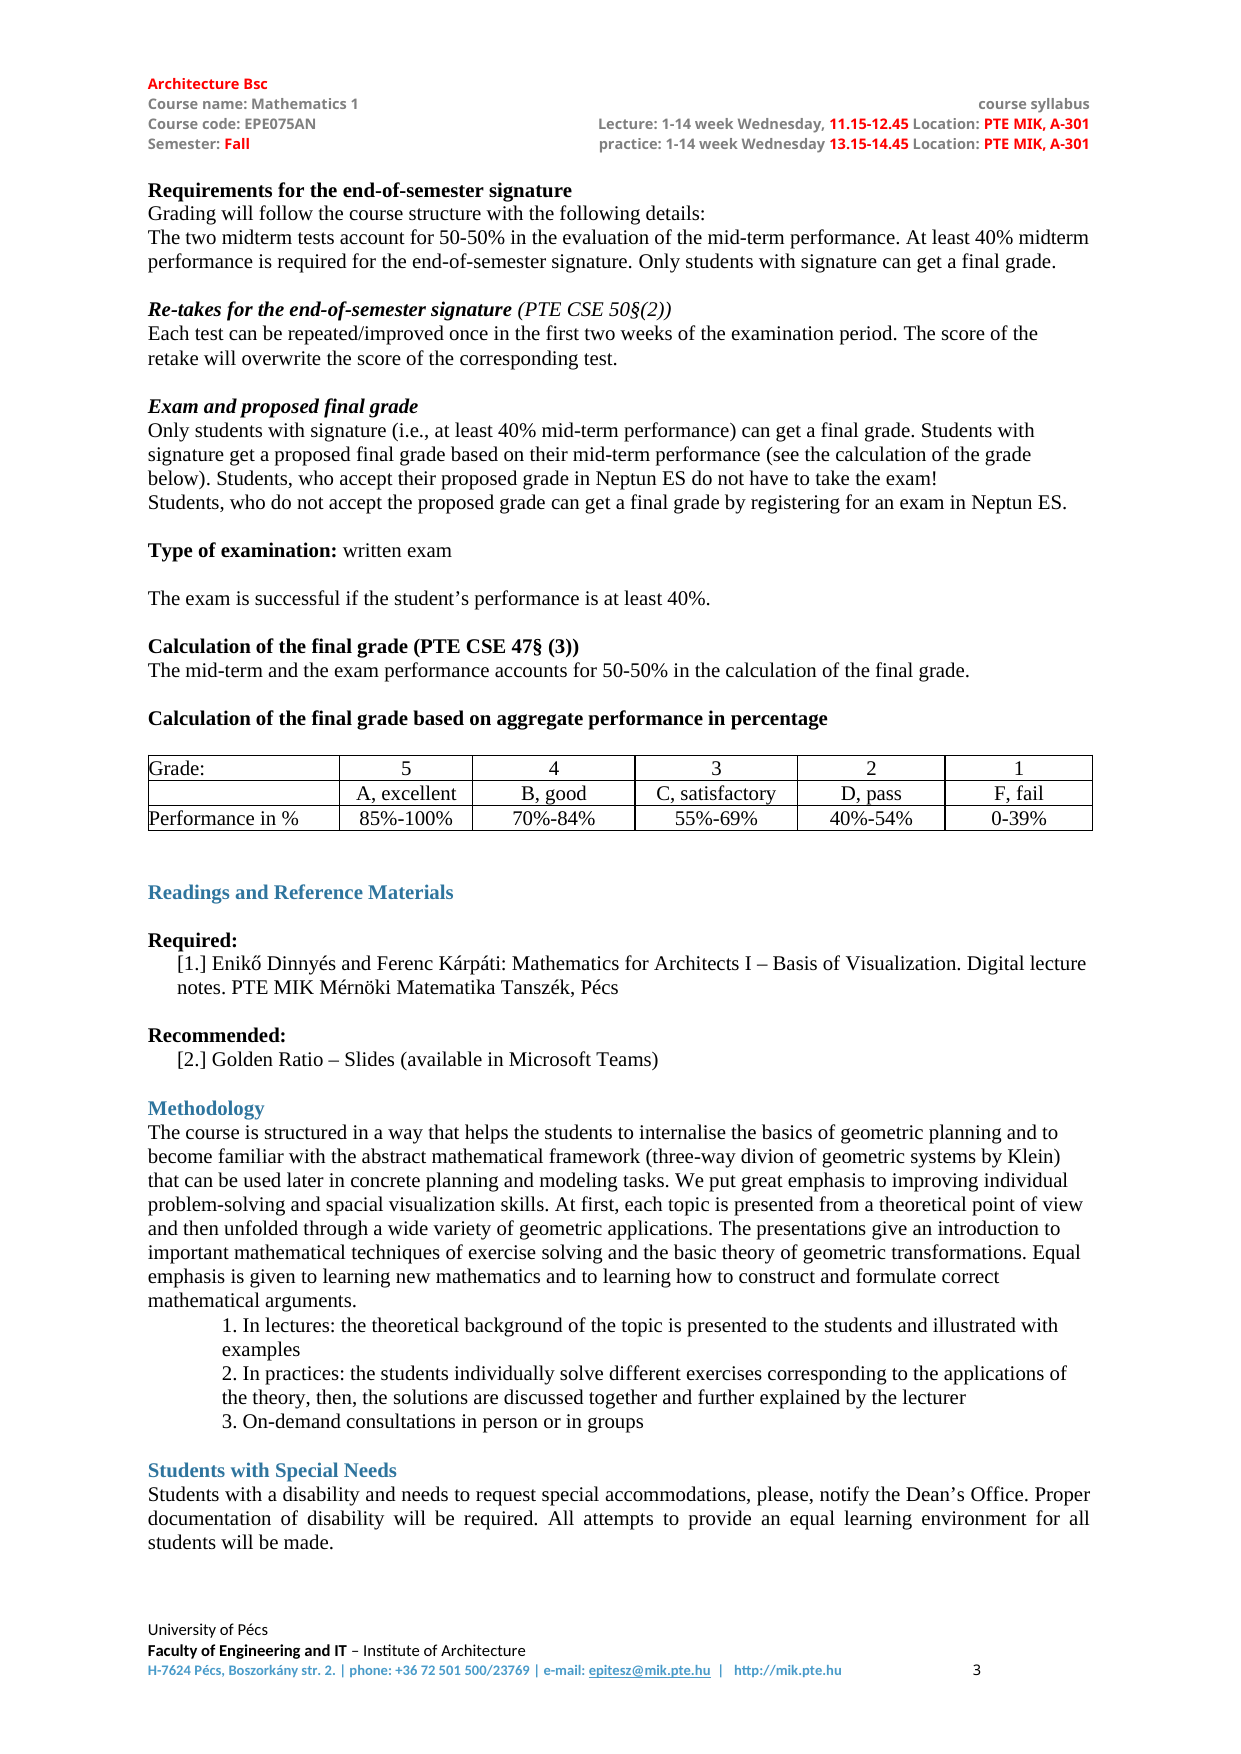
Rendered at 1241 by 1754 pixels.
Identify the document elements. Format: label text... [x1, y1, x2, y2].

subtitle Readings and Reference Materials [148, 880, 1092, 904]
table_cell 70%-84% [473, 806, 634, 830]
table_cell A, excellent [340, 781, 472, 805]
text 2. In practices: the students individually solve different exercises corresponding to the applications of the theory, then, the solutions are discussed together and further explained by the lecturer [222, 1361, 1092, 1409]
text Requirements for the end-of-semester signature [148, 177, 1092, 202]
table_header Grade: [149, 756, 339, 779]
table_cell [149, 781, 339, 805]
text Only students with signature (i.e., at least 40% mid-term performance) can get a final grade. Students with signature get a proposed final grade based on their mid-term performance (see the calculation of the grade below). Students, who accept their proposed grade in Neptun ES do not have to take the exam! [148, 418, 1092, 490]
table_cell Performance in % [149, 806, 339, 830]
text 1. In lectures: the theoretical background of the topic is presented to the students and illustrated with examples [222, 1312, 1092, 1361]
table_cell D, pass [798, 781, 944, 805]
table_cell 55%-69% [636, 806, 797, 830]
text Grading will follow the course structure with the following details: [148, 202, 1092, 225]
subtitle Students with Special Needs [148, 1458, 1092, 1482]
text The exam is successful if the student’s performance is at least 40%. [148, 586, 1092, 610]
text Re-takes for the end-of-semester signature (PTE CSE 50§(2)) Each test can be repeated/improved once in the first two weeks of the examination period. The score of the retake will overwrite the score of the corresponding test. [148, 297, 1092, 369]
text [2.] Golden Ratio – Slides (available in Microsoft Teams) [177, 1047, 1092, 1071]
table_cell 40%-54% [798, 806, 944, 830]
text Recommended: [148, 1023, 1092, 1047]
table_cell B, good [473, 781, 634, 805]
text Calculation of the final grade based on aggregate performance in percentage [148, 706, 1092, 730]
text The mid-term and the exam performance accounts for 50-50% in the calculation of the final grade. [148, 658, 1092, 682]
subtitle Methodology [148, 1096, 1092, 1120]
text Students with a disability and needs to request special accommodations, please, notify the Dean’s Office. Proper documentation of disability will be required. All attempts to provide an equal learning environment for all students will be made. [148, 1482, 1092, 1554]
text [1.] Enikő Dinnyés and Ferenc Kárpáti: Mathematics for Architects I – Basis of Visualization. Digital lecture notes. PTE MIK Mérnöki Matematika Tanszék, Pécs [177, 952, 1092, 999]
table_header 1 [946, 756, 1092, 779]
text The course is structured in a way that helps the students to internalise the basics of geometric planning and to become familiar with the abstract mathematical framework (three-way divion of geometric systems by Klein) that can be used later in concrete planning and modeling tasks. We put great emphasis to improving individual problem-solving and spacial visualization skills. At first, each topic is presented from a theoretical point of view and then unfolded through a wide variety of geometric applications. The presentations give an introduction to important mathematical techniques of exercise solving and the basic theory of geometric transformations. Equal emphasis is given to learning new mathematics and to learning how to construct and formulate correct mathematical arguments. [148, 1120, 1092, 1312]
table_cell 0-39% [946, 806, 1092, 830]
text Exam and proposed final grade [148, 393, 1092, 418]
table_header 4 [473, 756, 634, 779]
text 3. On-demand consultations in person or in groups [222, 1409, 1092, 1433]
text The two midterm tests account for 50-50% in the evaluation of the mid-term performance. At least 40% midterm performance is required for the end-of-semester signature. Only students with signature can get a final grade. [148, 225, 1092, 273]
table_header 5 [340, 756, 472, 779]
text Required: [148, 928, 1092, 952]
table_cell C, satisfactory [636, 781, 797, 805]
text Students, who do not accept the proposed grade can get a final grade by registering for an exam in Neptun ES. [148, 490, 1092, 514]
text Type of examination: written exam [148, 538, 1092, 562]
text Calculation of the final grade (PTE CSE 47§ (3)) [148, 634, 1092, 658]
table_header 3 [636, 756, 797, 779]
table_header 2 [798, 756, 944, 779]
table_cell F, fail [946, 781, 1092, 805]
table_cell 85%-100% [340, 806, 472, 830]
